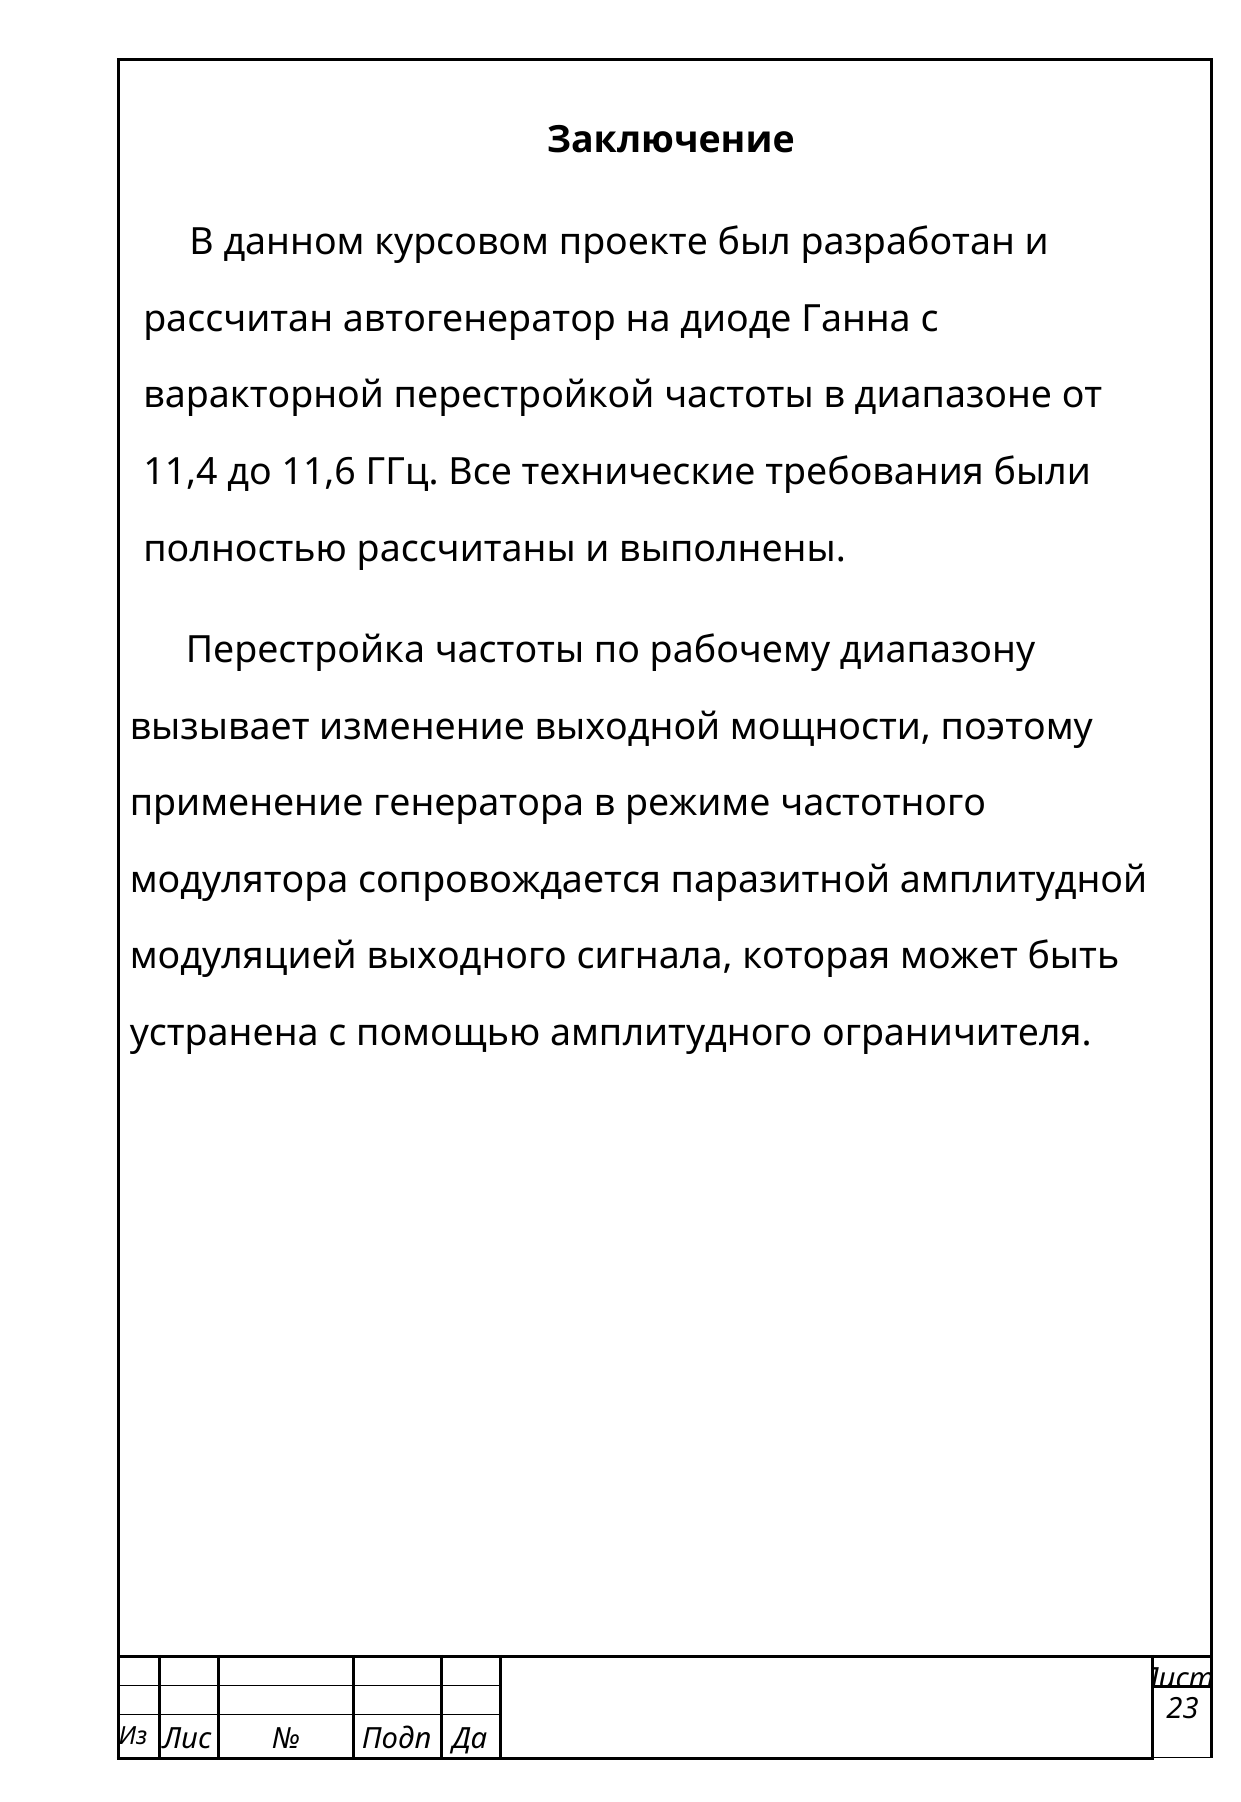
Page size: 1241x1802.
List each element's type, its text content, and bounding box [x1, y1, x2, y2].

table_cell [355, 1658, 440, 1684]
table_cell [161, 1686, 217, 1714]
table_cell [161, 1658, 217, 1684]
table_cell [220, 1686, 352, 1714]
table_cell [443, 1658, 499, 1684]
table_cell [120, 1686, 158, 1714]
table_cell № докум [220, 1715, 352, 1757]
table_cell Изм [120, 1715, 158, 1757]
table_cell Лист [161, 1715, 217, 1757]
table_cell Подпись [355, 1715, 440, 1757]
table_cell [220, 1658, 352, 1684]
table_cell [502, 1658, 1151, 1757]
table_cell [355, 1686, 440, 1714]
table_cell [1154, 1688, 1210, 1757]
table_header Заключение В данном курсовом проекте был разработан и рассчитан автогенератор на диоде Ганна с варакторной перестройкой частоты в диапазоне от 11,4 до 11,6 ГГц. Все технические требования были полностью рассчитаны и выполнены. Перестройка частоты по рабочему диапазону вызывает изменение выходной мощности, поэтому применение генератора в режиме частотного модулятора сопровождается паразитной амплитудной модуляцией выходного сигнала, которая может быть устранена с помощью амплитудного ограничителя. [120, 61, 1210, 1655]
table_cell [443, 1686, 499, 1714]
table_cell Дата [443, 1715, 499, 1757]
table_cell Лист [1154, 1658, 1210, 1684]
table_cell [120, 1658, 158, 1684]
